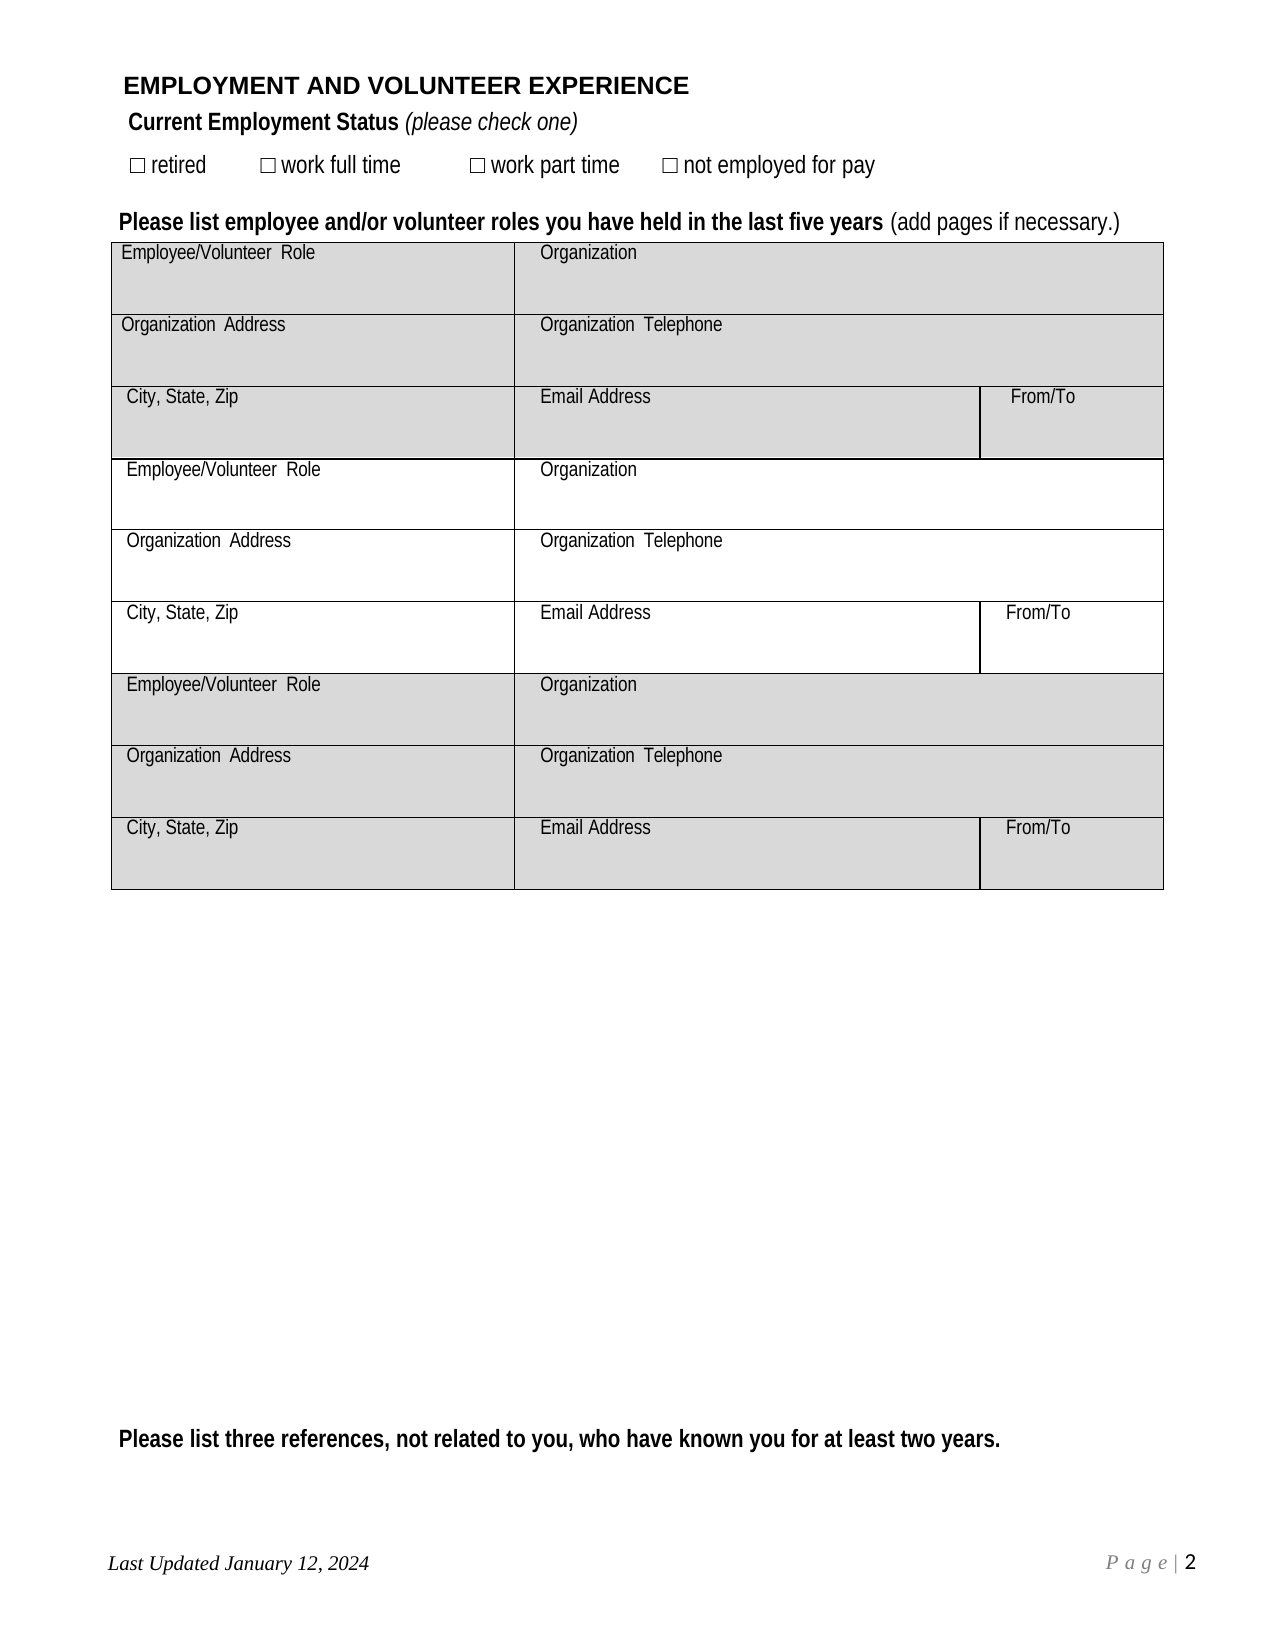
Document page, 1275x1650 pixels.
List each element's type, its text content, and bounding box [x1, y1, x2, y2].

table_cell From/To [981, 602, 1163, 673]
table_cell City, State, Zip [112, 602, 514, 673]
table_cell Organization Telephone [515, 746, 1163, 817]
text Please list three references, not related to you, who have known you for at least two years. [119, 1424, 1169, 1453]
table_cell From/To [981, 818, 1163, 889]
text EMPLOYMENT AND VOLUNTEER EXPERIENCE [44, 71, 1231, 99]
table_cell Organization Telephone [515, 315, 1163, 386]
table_cell Organization Address [112, 746, 514, 817]
table_cell From/To [981, 387, 1163, 457]
table_cell City, State, Zip [112, 387, 514, 457]
table_cell Email Address [515, 818, 979, 889]
table_cell Organization [515, 674, 1163, 745]
table_header Organization [515, 243, 1163, 314]
table_cell Organization Telephone [515, 530, 1163, 601]
table_cell City, State, Zip [112, 818, 514, 889]
table_cell Organization [515, 460, 1163, 529]
table_header Employee/Volunteer Role [112, 243, 514, 314]
table_cell Employee/Volunteer Role [112, 460, 514, 529]
text Current Employment Status (please check one) [128, 107, 1231, 136]
text □ retired □ work full time □ work part time □ not employed for pay [119, 150, 979, 178]
table_cell Email Address [515, 602, 979, 673]
table_cell Email Address [515, 387, 979, 457]
table_cell Employee/Volunteer Role [112, 674, 514, 745]
text Please list employee and/or volunteer roles you have held in the last five years (add pages if necessary.) [119, 207, 1169, 236]
table_cell Organization Address [112, 530, 514, 601]
table_cell Organization Address [112, 315, 514, 386]
